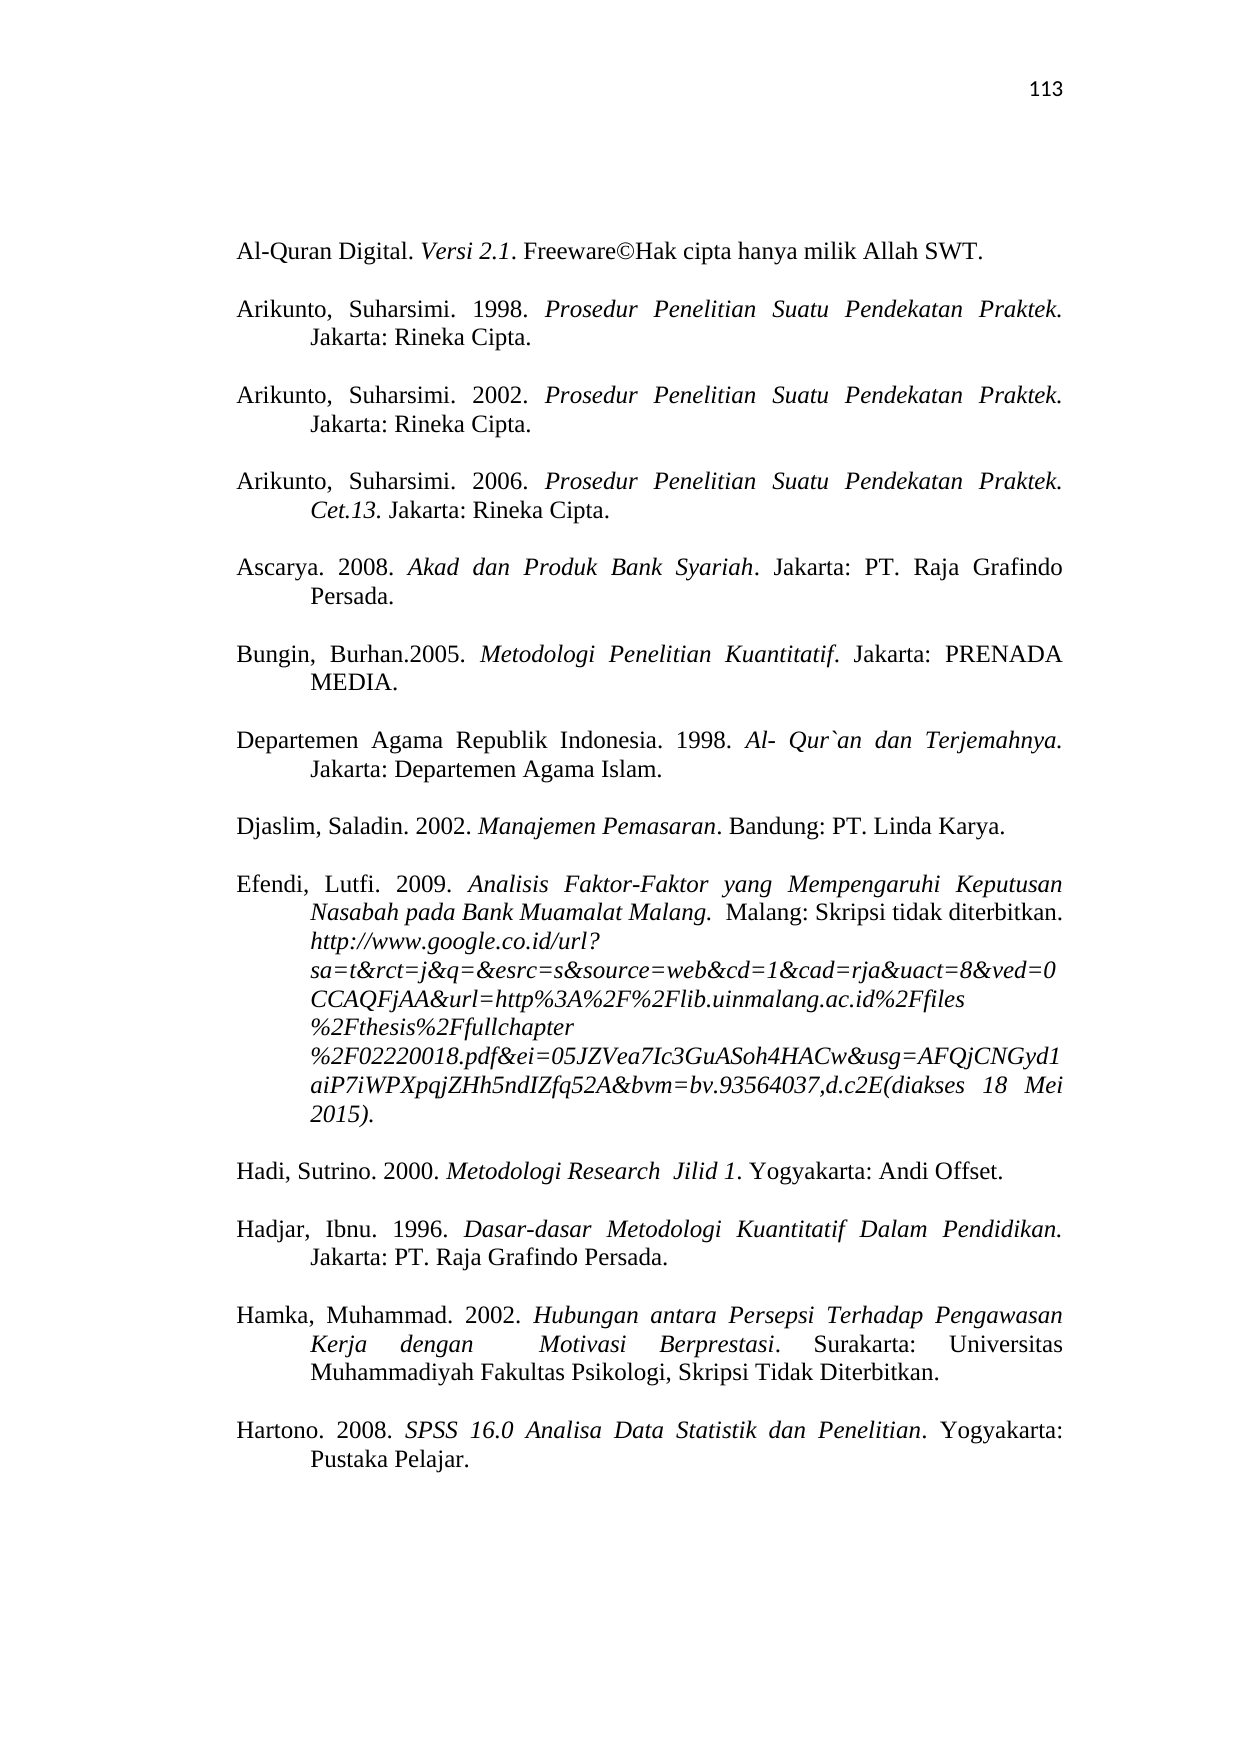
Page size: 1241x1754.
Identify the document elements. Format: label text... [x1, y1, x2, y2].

text Hamka, Muhammad. 2002. Hubungan antara Persepsi Terhadap Pengawasan Kerja dengan Motivasi Berprestasi. Surakarta: Universitas Muhammadiyah Fakultas Psikologi, Skripsi Tidak Diterbitkan. [236, 1300, 1063, 1386]
text Arikunto, Suharsimi. 2002. Prosedur Penelitian Suatu Pendekatan Praktek. Jakarta: Rineka Cipta. [236, 380, 1063, 437]
text Efendi, Lutfi. 2009. Analisis Faktor-Faktor yang Mempengaruhi Keputusan Nasabah pada Bank Muamalat Malang. Malang: Skripsi tidak diterbitkan. http://www.google.co.id/url?sa=t&rct=j&q=&esrc=s&source=web&cd=1&cad=rja&uact=8&ved=0CCAQFjAA&url=http%3A%2F%2Flib.uinmalang.ac.id%2Ffiles%2Fthesis%2Ffullchapter%2F02220018.pdf&ei=05JZVea7Ic3GuASoh4HACw&usg=AFQjCNGyd1aiP7iWPXpqjZHh5ndIZfq52A&bvm=bv.93564037,d.c2E(diakses 18 Mei 2015). [236, 869, 1063, 1127]
text Departemen Agama Republik Indonesia. 1998. Al- Qur`an dan Terjemahnya. Jakarta: Departemen Agama Islam. [236, 725, 1063, 782]
text Hartono. 2008. SPSS 16.0 Analisa Data Statistik dan Penelitian. Yogyakarta: Pustaka Pelajar. [236, 1415, 1063, 1472]
text Al-Quran Digital. Versi 2.1. Freeware©Hak cipta hanya milik Allah SWT. [236, 236, 1063, 265]
text Hadjar, Ibnu. 1996. Dasar-dasar Metodologi Kuantitatif Dalam Pendidikan. Jakarta: PT. Raja Grafindo Persada. [236, 1214, 1063, 1271]
text Arikunto, Suharsimi. 1998. Prosedur Penelitian Suatu Pendekatan Praktek. Jakarta: Rineka Cipta. [236, 294, 1063, 351]
text Djaslim, Saladin. 2002. Manajemen Pemasaran. Bandung: PT. Linda Karya. [236, 811, 1063, 840]
text Arikunto, Suharsimi. 2006. Prosedur Penelitian Suatu Pendekatan Praktek. Cet.13. Jakarta: Rineka Cipta. [236, 466, 1063, 524]
text Ascarya. 2008. Akad dan Produk Bank Syariah. Jakarta: PT. Raja Grafindo Persada. [236, 552, 1063, 610]
text Bungin, Burhan.2005. Metodologi Penelitian Kuantitatif. Jakarta: PRENADA MEDIA. [236, 639, 1063, 696]
text Hadi, Sutrino. 2000. Metodologi Research Jilid 1. Yogyakarta: Andi Offset. [236, 1156, 1063, 1185]
